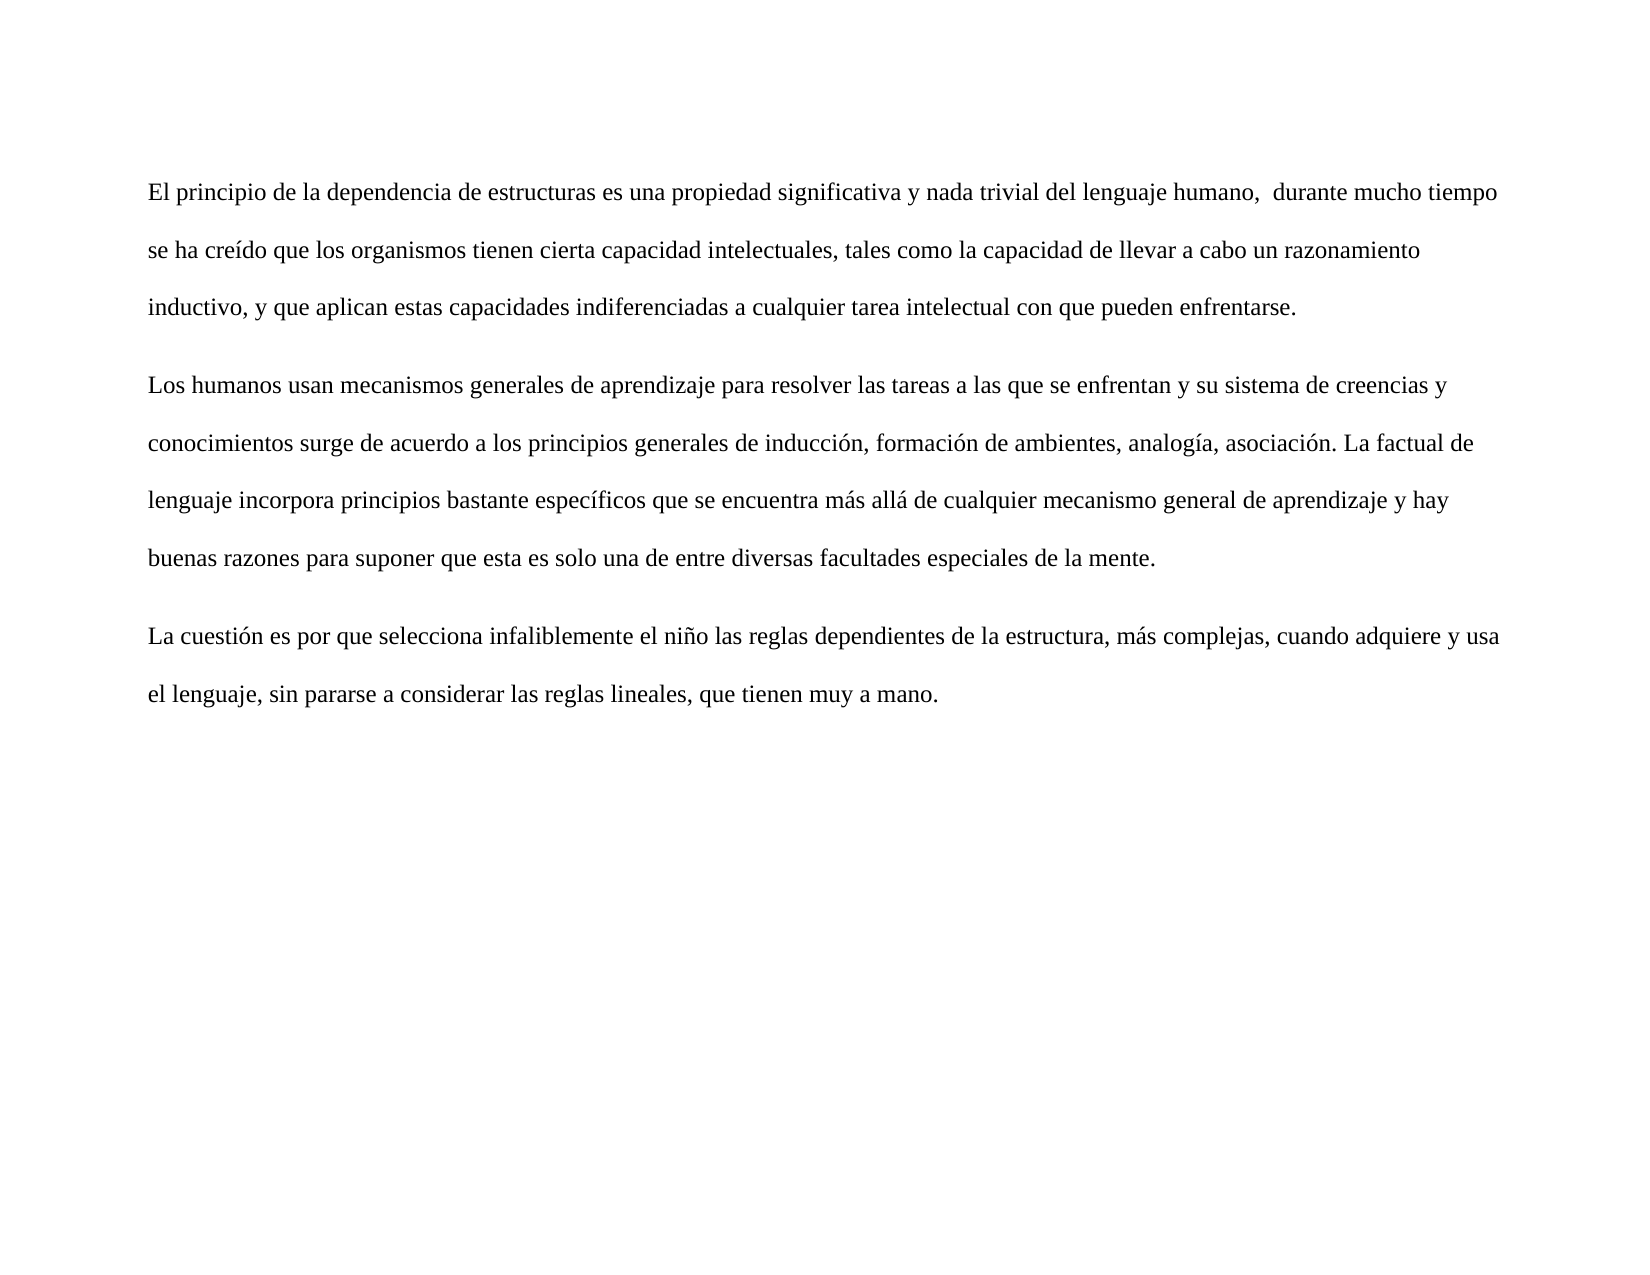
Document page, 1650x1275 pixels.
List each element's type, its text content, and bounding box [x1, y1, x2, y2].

text El principio de la dependencia de estructuras es una propiedad significativa y nada trivial del lenguaje humano, durante mucho tiempo se ha creído que los organismos tienen cierta capacidad intelectuales, tales como la capacidad de llevar a cabo un razonamiento inductivo, y que aplican estas capacidades indiferenciadas a cualquier tarea intelectual con que pueden enfrentarse. [148, 177, 1502, 321]
text La cuestión es por que selecciona infaliblemente el niño las reglas dependientes de la estructura, más complejas, cuando adquiere y usa el lenguaje, sin pararse a considerar las reglas lineales, que tienen muy a mano. [148, 621, 1502, 708]
text Los humanos usan mecanismos generales de aprendizaje para resolver las tareas a las que se enfrentan y su sistema de creencias y conocimientos surge de acuerdo a los principios generales de inducción, formación de ambientes, analogía, asociación. La factual de lenguaje incorpora principios bastante específicos que se encuentra más allá de cualquier mecanismo general de aprendizaje y hay buenas razones para suponer que esta es solo una de entre diversas facultades especiales de la mente. [148, 371, 1502, 572]
